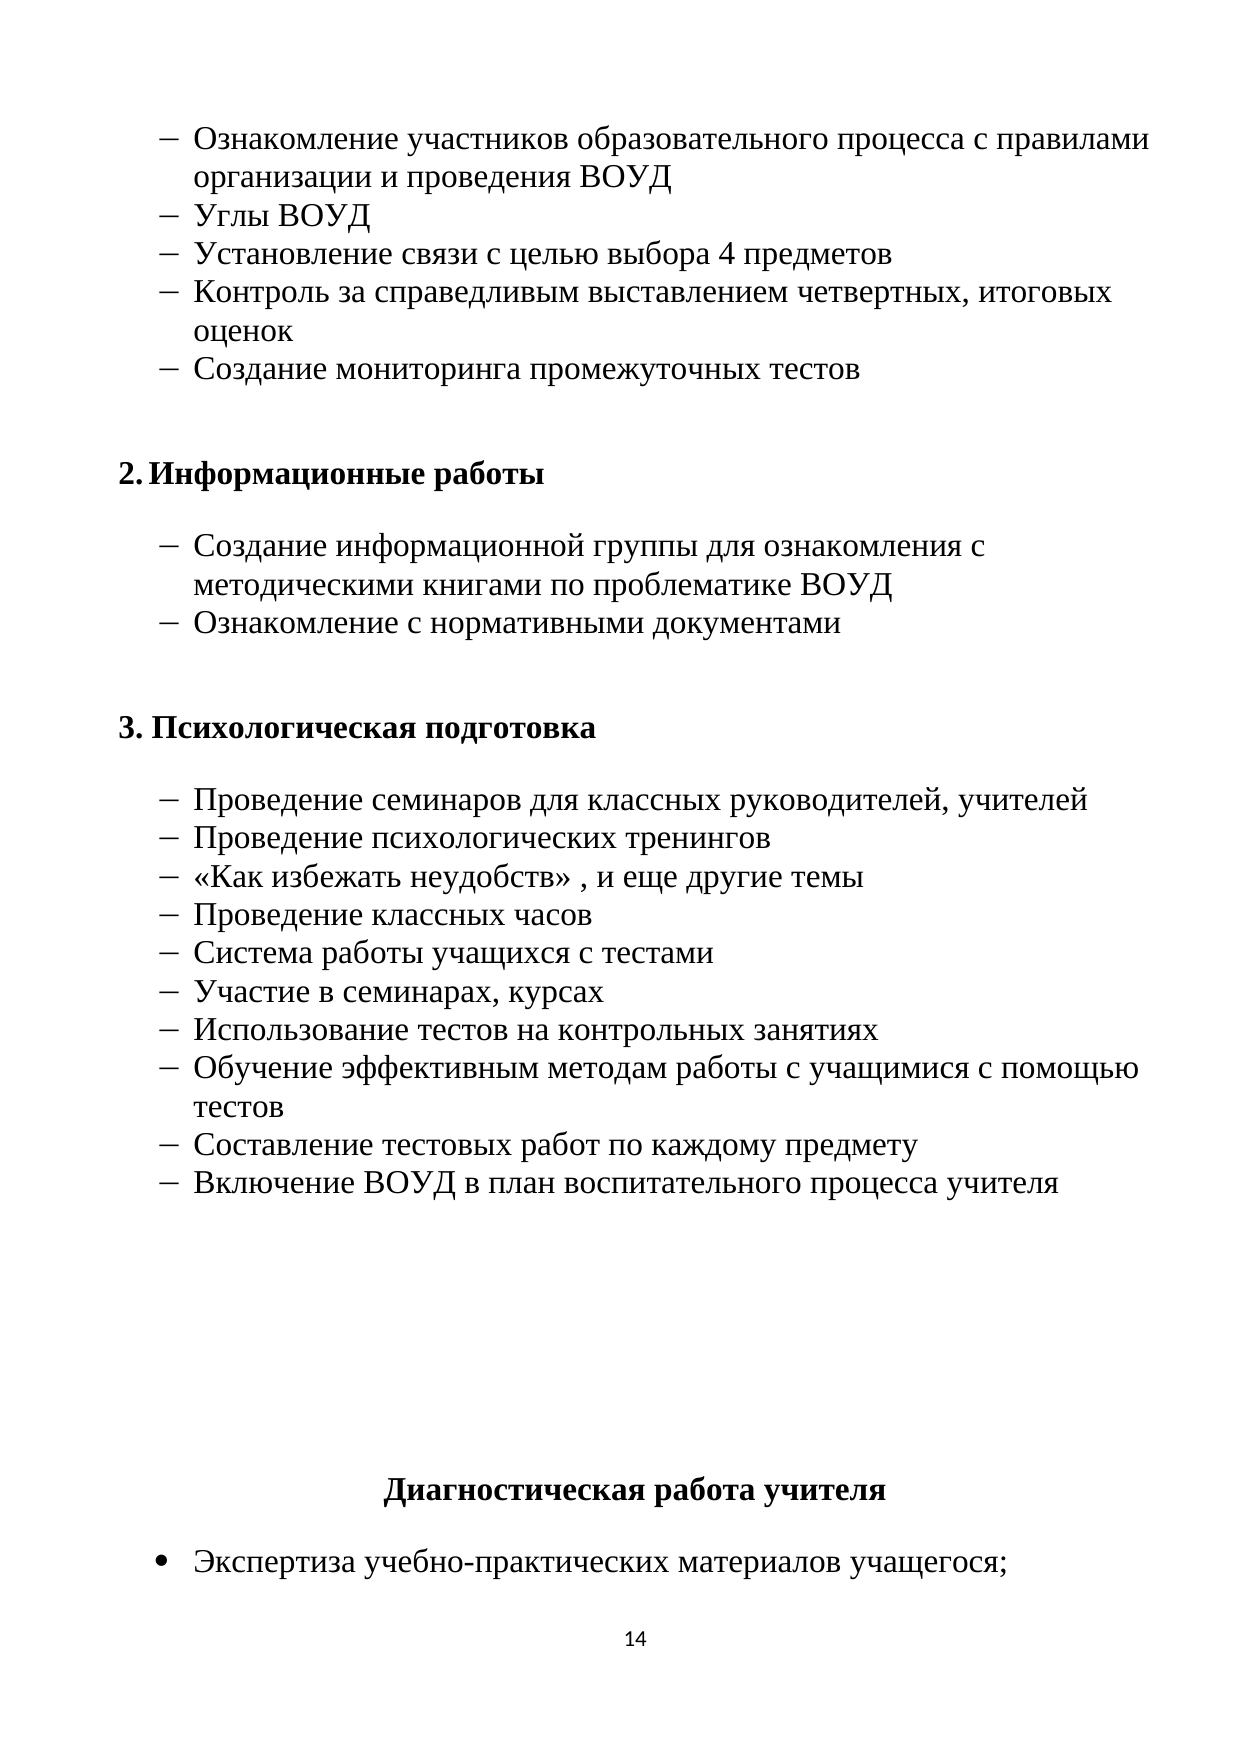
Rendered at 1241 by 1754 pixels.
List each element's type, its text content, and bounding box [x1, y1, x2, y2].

list Контроль за справедливым выставлением четвертных, итоговых оценок [156, 271, 1152, 348]
list Включение ВОУД в план воспитательного процесса учителя [156, 1163, 1152, 1201]
list Участие в семинарах, курсах [156, 971, 1152, 1009]
list Экспертиза учебно-практических материалов учащегося; [156, 1541, 1152, 1579]
list Установление связи с целью выбора 4 предметов [156, 233, 1152, 271]
list Создание мониторинга промежуточных тестов [156, 348, 1152, 386]
list Ознакомление с нормативными документами [156, 602, 1152, 640]
text Диагностическая работа учителя [118, 1469, 1152, 1508]
list Проведение психологических тренингов [156, 818, 1152, 856]
list Проведение семинаров для классных руководителей, учителей [156, 779, 1152, 818]
list Составление тестовых работ по каждому предмету [156, 1124, 1152, 1163]
list Система работы учащихся с тестами [156, 933, 1152, 971]
text 3. Психологическая подготовка [118, 707, 1152, 746]
list «Как избежать неудобств» , и еще другие темы [156, 856, 1152, 894]
text 2. Информационные работы [118, 453, 1152, 492]
list Ознакомление участников образовательного процесса с правилами организации и проведения ВОУД [156, 118, 1152, 195]
list Обучение эффективным методам работы с учащимися с помощью тестов [156, 1048, 1152, 1124]
list Проведение классных часов [156, 894, 1152, 933]
list Создание информационной группы для ознакомления с методическими книгами по проблематике ВОУД [156, 525, 1152, 602]
list Использование тестов на контрольных занятиях [156, 1009, 1152, 1048]
list Углы ВОУД [156, 195, 1152, 233]
